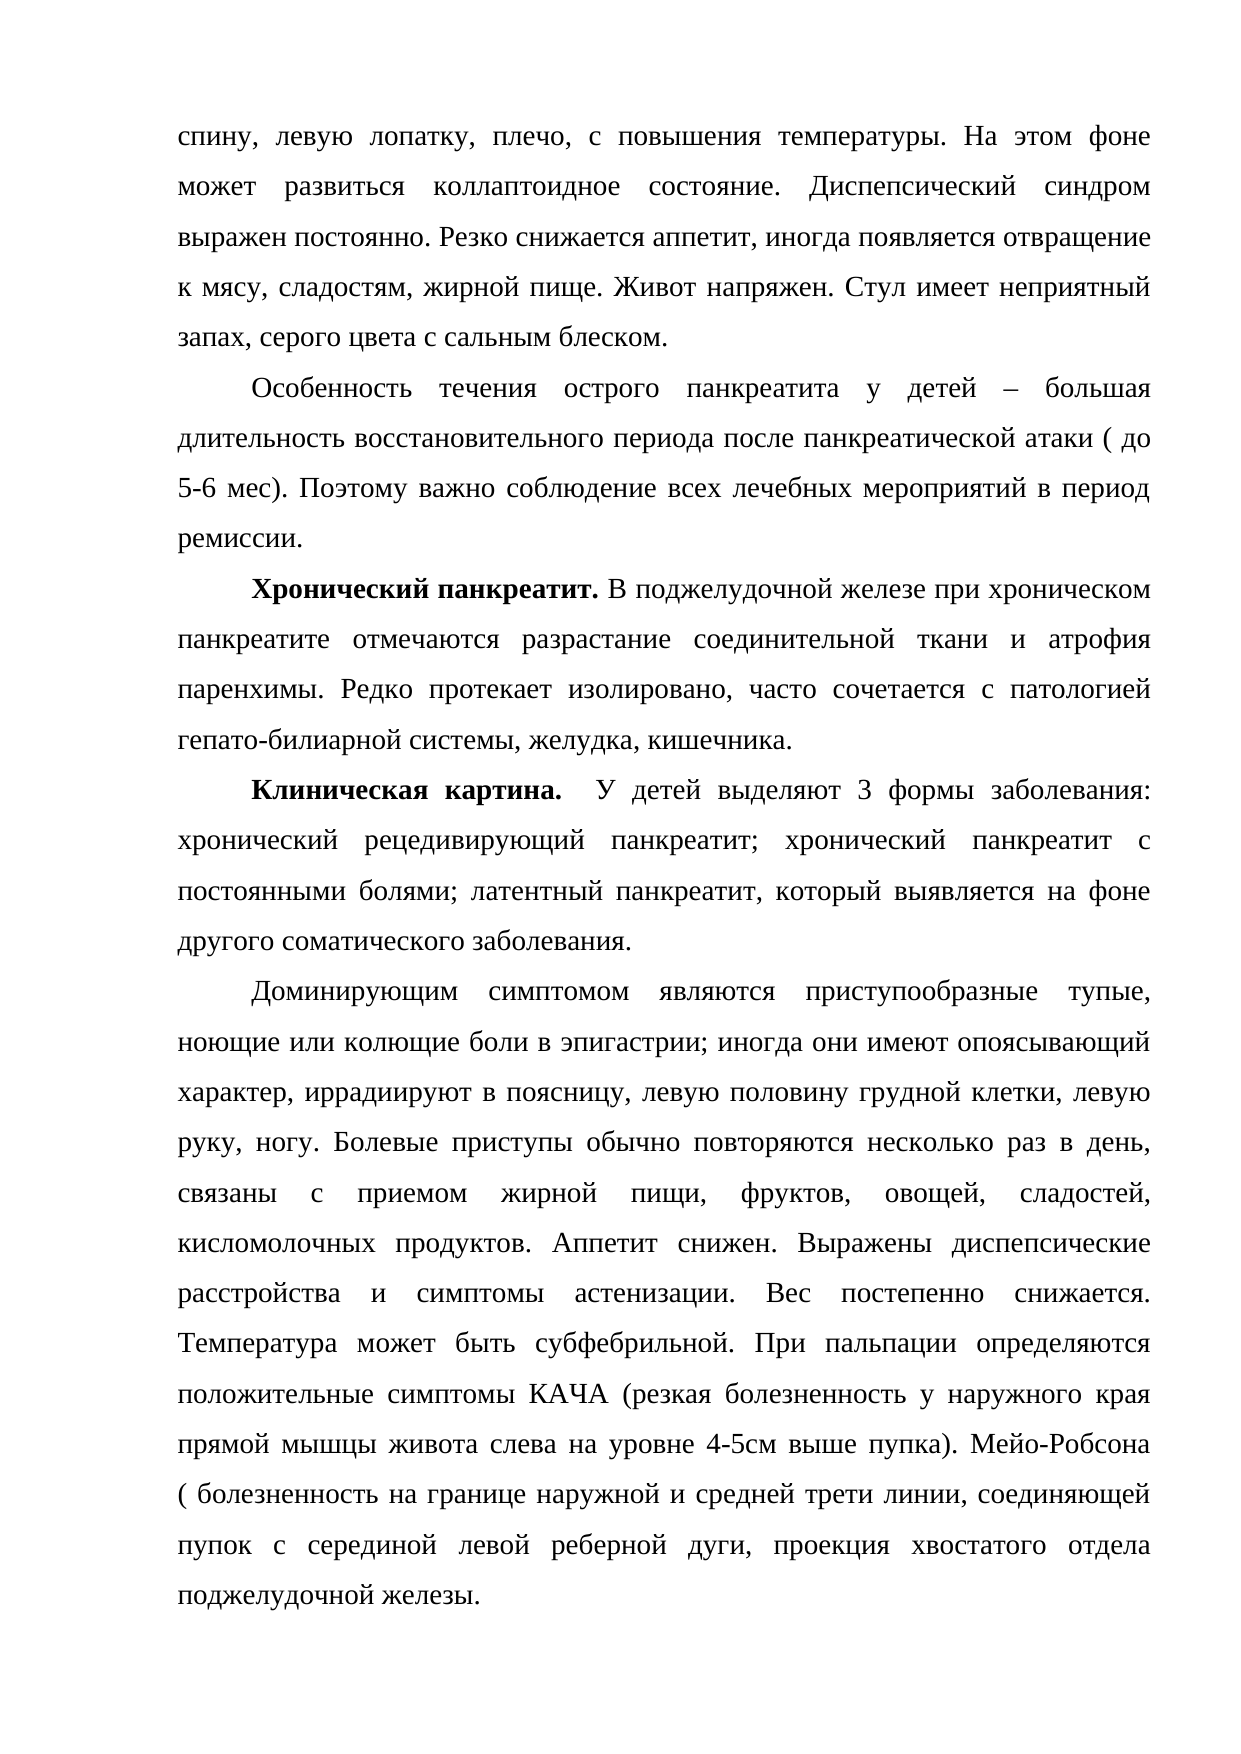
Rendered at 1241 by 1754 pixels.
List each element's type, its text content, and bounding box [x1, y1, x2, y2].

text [177, 118, 1152, 353]
text Хронический панкреатит. В поджелудочной железе при хроническом панкреатите отмечаются разрастание соединительной ткани и атрофия паренхимы. Редко протекает изолировано, часто сочетается с патологией гепато-билиарной системы, желудка, кишечника. [177, 571, 1152, 755]
text Клиническая картина. У детей выделяют 3 формы заболевания: хронический рецедивирующий панкреатит; хронический панкреатит с постоянными болями; латентный панкреатит, который выявляется на фоне другого соматического заболевания. [177, 772, 1152, 957]
text Особенность течения острого панкреатита у детей – большая длительность восстановительного периода после панкреатической атаки ( до 5-6 мес). Поэтому важно соблюдение всех лечебных мероприятий в период ремиссии. [177, 370, 1152, 554]
text Доминирующим симптомом являются приступообразные тупые, ноющие или колющие боли в эпигастрии; иногда они имеют опоясывающий характер, иррадиируют в поясницу, левую половину грудной клетки, левую руку, ногу. Болевые приступы обычно повторяются несколько раз в день, связаны с приемом жирной пищи, фруктов, овощей, сладостей, кисломолочных продуктов. Аппетит снижен. Выражены диспепсические расстройства и симптомы астенизации. Вес постепенно снижается. Температура может быть субфебрильной. При пальпации определяются положительные симптомы КАЧА (резкая болезненность у наружного края прямой мышцы живота слева на уровне 4-5см выше пупка). Мейо-Робсона ( болезненность на границе наружной и средней трети линии, соединяющей пупок с серединой левой реберной дуги, проекция хвостатого отдела поджелудочной железы. [177, 973, 1152, 1611]
